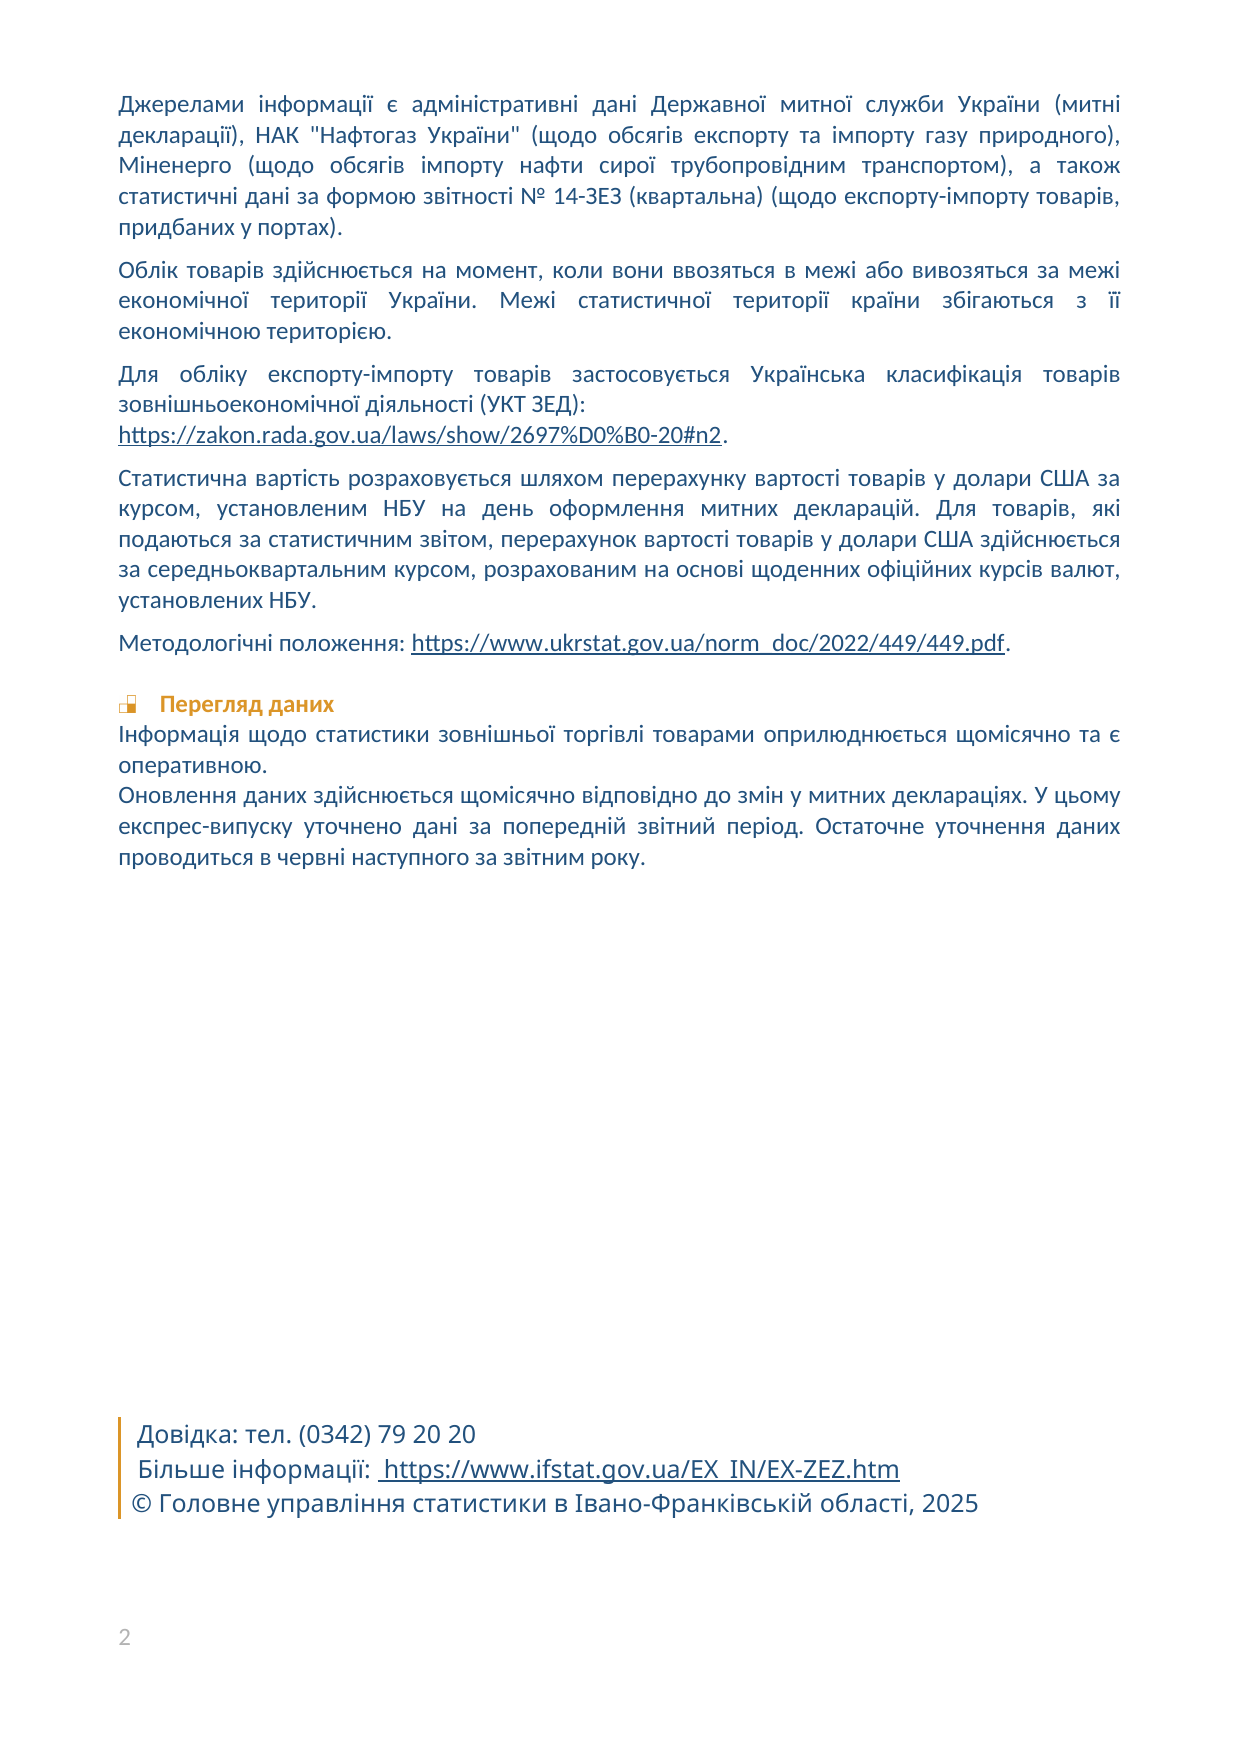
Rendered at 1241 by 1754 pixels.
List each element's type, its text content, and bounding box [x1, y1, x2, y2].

text Оновлення даних здійснюється щомісячно відповідно до змін у митних деклараціях. У цьому експрес-випуску уточнено дані за попередній звітний період. Остаточне уточнення даних проводиться в червні наступного за звітним року. [118, 779, 1122, 871]
text Перегляд даних [118, 688, 1122, 718]
text Джерелами інформації є адміністративні дані Державної митної служби України (митні декларації), НАК "Нафтогаз України" (щодо обсягів експорту та імпорту газу природного), Міненерго (щодо обсягів імпорту нафти сирої трубопровідним транспортом), а також статистичні дані за формою звітності № 14-ЗЕЗ (квартальна) (щодо експорту-імпорту товарів, придбаних у портах). [118, 89, 1122, 241]
text https://zakon.rada.gov.ua/laws/show/2697%D0%B0-20#n2. [118, 419, 1122, 449]
text Облік товарів здійснюється на момент, коли вони ввозяться в межі або вивозяться за межі економічної території України. Межі статистичної території країни збігаються з її економічною територією. [118, 254, 1122, 345]
text Статистична вартість розраховується шляхом перерахунку вартості товарів у долари США за курсом, установленим НБУ на день оформлення митних декларацій. Для товарів, які подаються за статистичним звітом, перерахунок вартості товарів у долари США здійснюється за середньоквартальним курсом, розрахованим на основі щоденних офіційних курсів валют, установлених НБУ. [118, 462, 1122, 614]
text Для обліку експорту-імпорту товарів застосовується Українська класифікація товарів зовнішньоекономічної діяльності (УКТ ЗЕД): [118, 358, 1122, 419]
table_header Довідка: тел. (0342) 79 20 20 Більше інформації: https://www.ifstat.gov.ua/EX_IN/EX-ZEZ.htm © Головне управління статистики в Івано-Франківській області, 2025 [121, 1417, 1122, 1519]
picture [119, 695, 136, 713]
text Методологічні положення: https://www.ukrstat.gov.ua/norm_doc/2022/449/449.pdf. [118, 627, 1122, 657]
text Інформація щодо статистики зовнішньої торгівлі товарами оприлюднюється щомісячно та є оперативною. [118, 718, 1122, 779]
